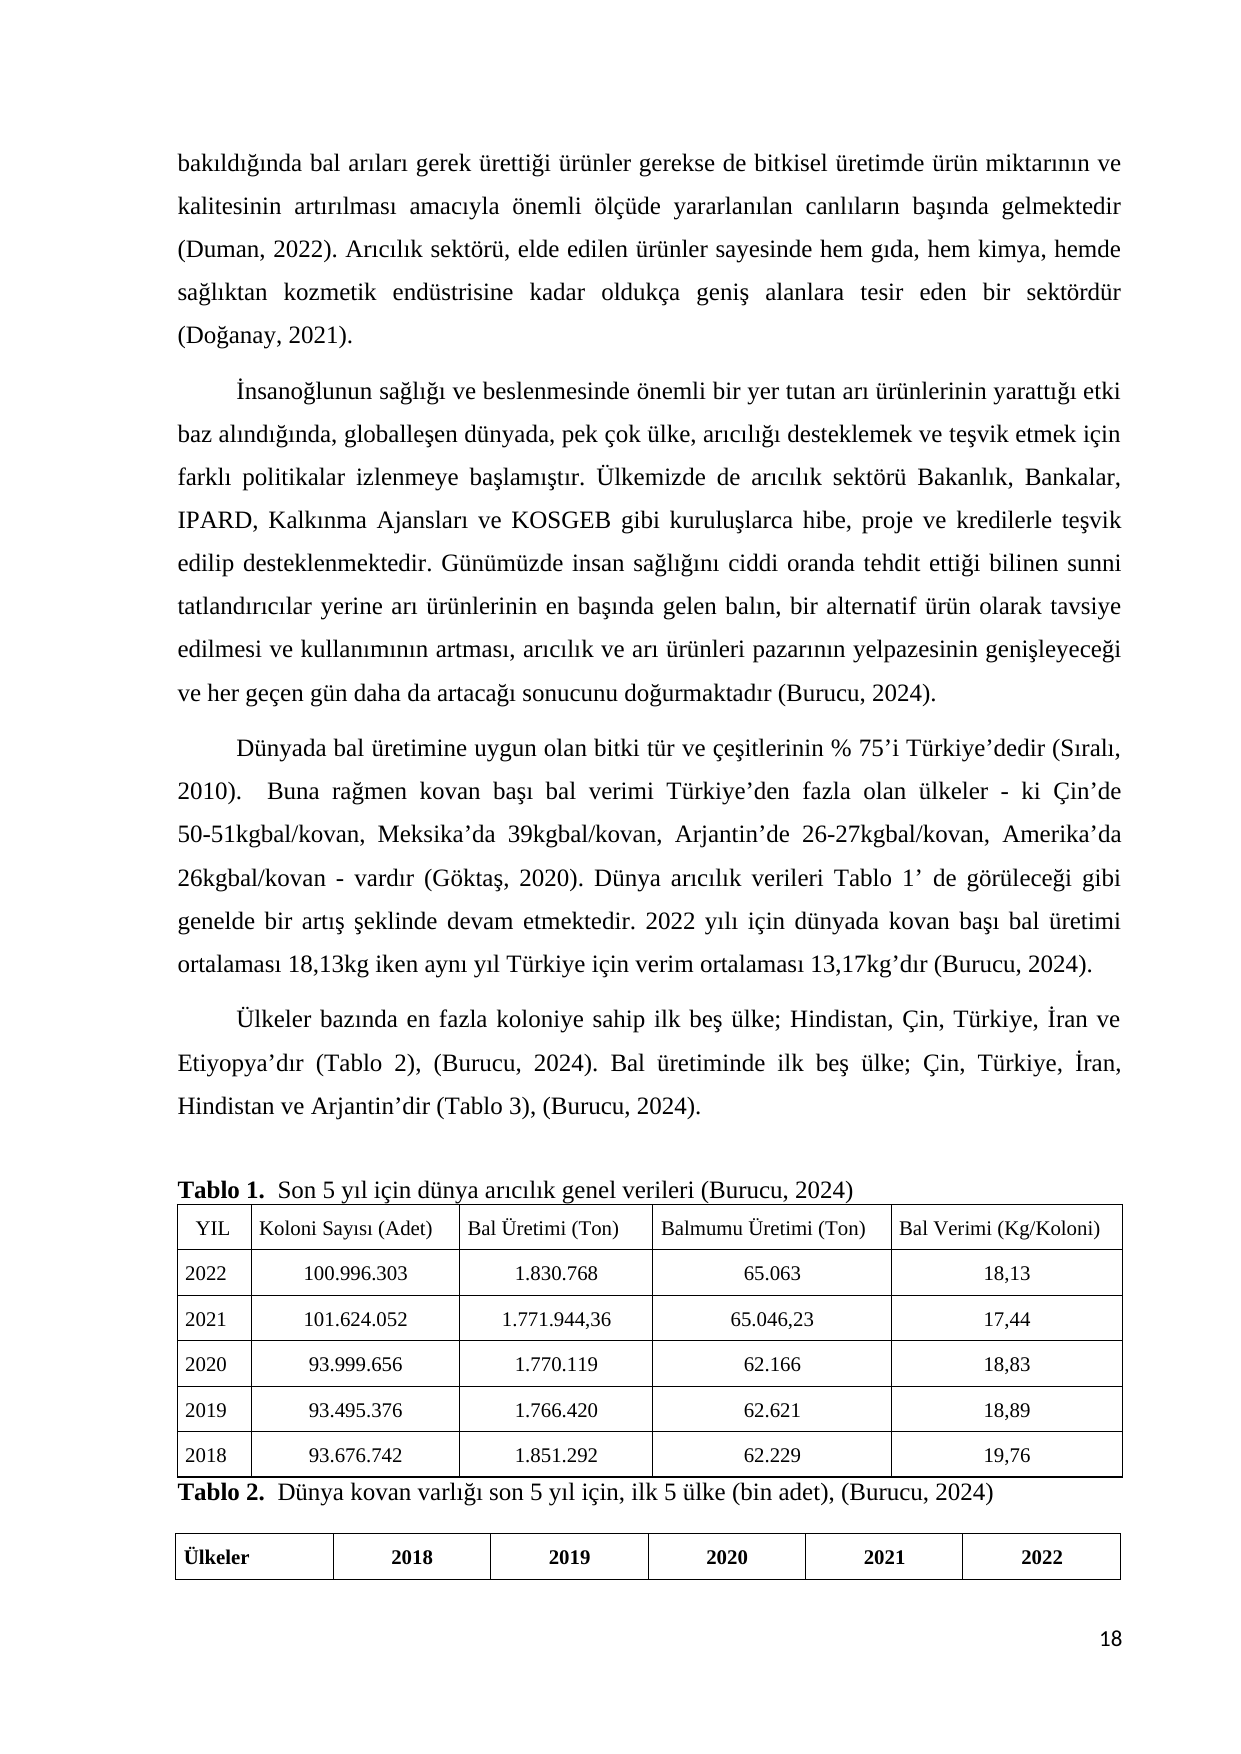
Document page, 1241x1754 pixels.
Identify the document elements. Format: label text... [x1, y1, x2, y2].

table_cell 93.495.376 [252, 1387, 459, 1431]
text Ülkeler bazında en fazla koloniye sahip ilk beş ülke; Hindistan, Çin, Türkiye, İran ve Etiyopya’dır (Tablo 2), (Burucu, 2024). Bal üretiminde ilk beş ülke; Çin, Türkiye, İran, Hindistan ve Arjantin’dir (Tablo 3), (Burucu, 2024). [177, 1004, 1122, 1119]
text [177, 148, 1122, 349]
text İnsanoğlunun sağlığı ve beslenmesinde önemli bir yer tutan arı ürünlerinin yarattığı etki baz alındığında, globalleşen dünyada, pek çok ülke, arıcılığı desteklemek ve teşvik etmek için farklı politikalar izlenmeye başlamıştır. Ülkemizde de arıcılık sektörü Bakanlık, Bankalar, IPARD, Kalkınma Ajansları ve KOSGEB gibi kuruluşlarca hibe, proje ve kredilerle teşvik edilip desteklenmektedir. Günümüzde insan sağlığını ciddi oranda tehdit ettiği bilinen sunni tatlandırıcılar yerine arı ürünlerinin en başında gelen balın, bir alternatif ürün olarak tavsiye edilmesi ve kullanımının artması, arıcılık ve arı ürünleri pazarının yelpazesinin genişleyeceği ve her geçen gün daha da artacağı sonucunu doğurmaktadır (Burucu, 2024). [177, 376, 1122, 706]
text Tablo 2. Dünya kovan varlığı son 5 yıl için, ilk 5 ülke (bin adet), (Burucu, 2024) [177, 1478, 1122, 1506]
text Dünyada bal üretimine uygun olan bitki tür ve çeşitlerinin % 75’i Türkiye’dedir (Sıralı, 2010). Buna rağmen kovan başı bal verimi Türkiye’den fazla olan ülkeler - ki Çin’de 50-51kgbal/kovan, Meksika’da 39kgbal/kovan, Arjantin’de 26-27kgbal/kovan, Amerika’da 26kgbal/kovan - vardır (Göktaş, 2020). Dünya arıcılık verileri Tablo 1’ de görüleceği gibi genelde bir artış şeklinde devam etmektedir. 2022 yılı için dünyada kovan başı bal üretimi ortalaması 18,13kg iken aynı yıl Türkiye için verim ortalaması 13,17kg’dır (Burucu, 2024). [177, 733, 1122, 978]
table_cell 1.771.944,36​ [460, 1296, 652, 1340]
table_cell 18,89 [892, 1387, 1122, 1431]
table_header Ülkeler [176, 1534, 333, 1578]
table_cell 2018 [178, 1432, 251, 1476]
table_header YIL [178, 1205, 251, 1249]
table_cell 2021 [178, 1296, 251, 1340]
table_cell 2019 [178, 1387, 251, 1431]
table_cell 19,76 [892, 1432, 1122, 1476]
table_header 2019 [491, 1534, 648, 1578]
table_cell 101.624.052​ [252, 1296, 459, 1340]
table_cell ​17,44 [892, 1296, 1122, 1340]
table_cell 93.676.742 [252, 1432, 459, 1476]
table_cell 62.166 [653, 1341, 891, 1386]
table_cell 62.229 [653, 1432, 891, 1476]
table_cell 62.621 [653, 1387, 891, 1431]
text Tablo 1. Son 5 yıl için dünya arıcılık genel verileri (Burucu, 2024) [177, 1175, 1122, 1204]
table_header Koloni Sayısı (Adet) [252, 1205, 459, 1249]
table_header Bal Verimi (Kg/Koloni) [892, 1205, 1122, 1249]
table_cell 2022 [178, 1250, 251, 1295]
table_cell 65.046,23​ [653, 1296, 891, 1340]
table_cell 2020 [178, 1341, 251, 1386]
table_cell 93.999.656 [252, 1341, 459, 1386]
table_header Bal Üretimi (Ton) [460, 1205, 652, 1249]
table_cell ​1.830.768 [460, 1250, 652, 1295]
table_header Balmumu Üretimi (Ton) [653, 1205, 891, 1249]
table_cell 100.996.303 [252, 1250, 459, 1295]
table_cell 18,83 [892, 1341, 1122, 1386]
table_header 2018 [334, 1534, 490, 1578]
table_cell 18,13 [892, 1250, 1122, 1295]
table_header 2022 [963, 1534, 1120, 1578]
table_header 2021 [806, 1534, 962, 1578]
table_cell 1.851.292 [460, 1432, 652, 1476]
table_cell 1.766.420 [460, 1387, 652, 1431]
table_header 2020 [649, 1534, 805, 1578]
table_cell ​65.063 [653, 1250, 891, 1295]
table_cell 1.770.119 [460, 1341, 652, 1386]
